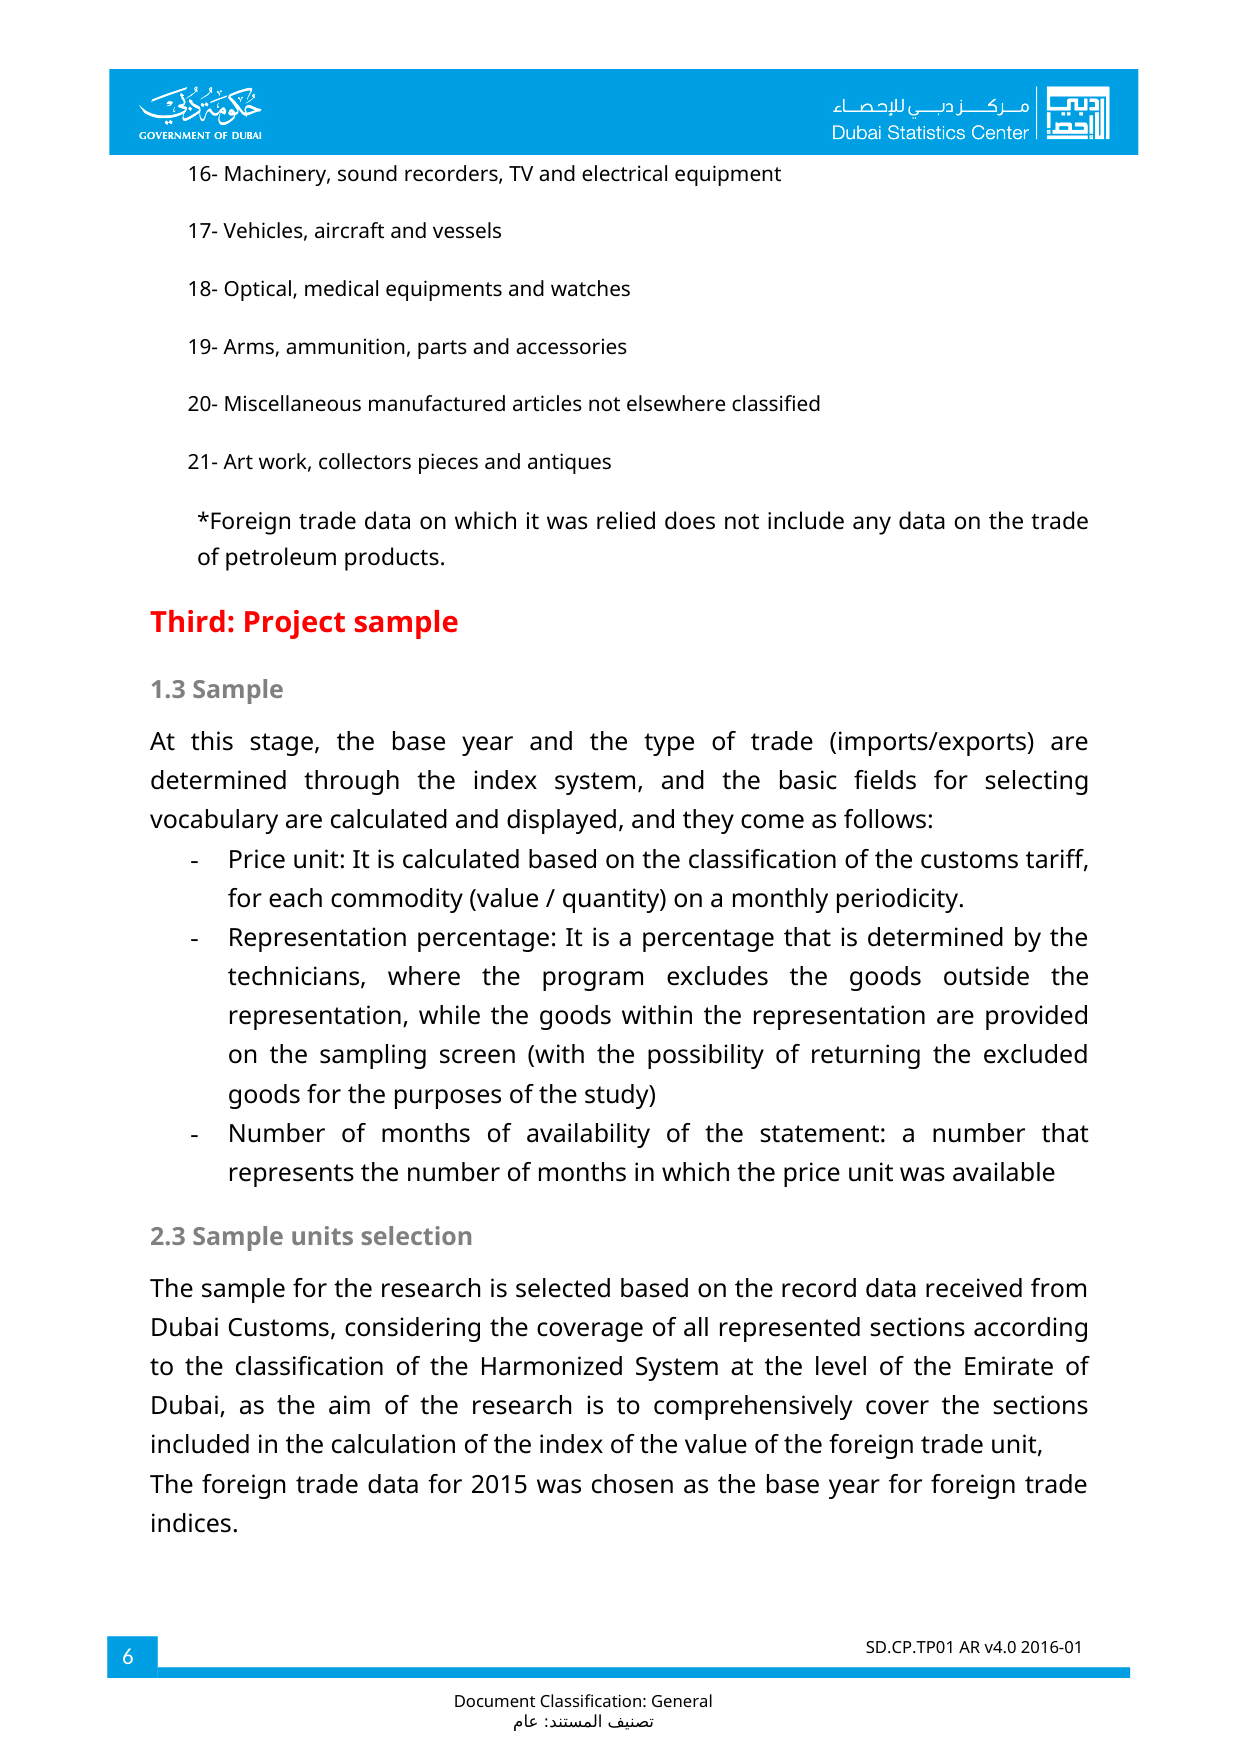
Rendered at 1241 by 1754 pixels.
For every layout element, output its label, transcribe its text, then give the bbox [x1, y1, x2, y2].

list Number of months of availability of the statement: a number that represents the number of months in which the price unit was available [190, 1116, 1090, 1189]
text 18- Optical, medical equipments and watches [187, 274, 1090, 303]
picture [1090, 99, 1098, 110]
text *Foreign trade data on which it was relied does not include any data on the trade of petroleum products. [197, 505, 1090, 572]
text 17- Vehicles, aircraft and vessels [187, 217, 1090, 245]
text 21- Art work, collectors pieces and antiques [187, 447, 1090, 476]
list Price unit: It is calculated based on the classification of the customs tariff, for each commodity (value / quantity) on a monthly periodicity. [190, 841, 1090, 914]
text 1.3 Sample [150, 672, 1090, 706]
picture [231, 99, 240, 110]
text The foreign trade data for 2015 was chosen as the base year for foreign trade indices. [150, 1466, 1090, 1539]
text 16- Machinery, sound recorders, TV and electrical equipment [187, 159, 1090, 187]
picture [1096, 99, 1103, 138]
text 20- Miscellaneous manufactured articles not elsewhere classified [187, 389, 1090, 418]
text Third: Project sample [150, 602, 1090, 641]
list At this stage, the base year and the type of trade (imports/exports) are determined through the index system, and the basic fields for selecting vocabulary are calculated and displayed, and they come as follows: [150, 724, 1090, 836]
picture [1053, 123, 1087, 133]
text 2.3 Sample units selection [150, 1219, 1090, 1253]
list Representation percentage: It is a percentage that is determined by the technicians, where the program excludes the goods outside the representation, while the goods within the representation are provided on the sampling screen (with the possibility of returning the excluded goods for the purposes of the study) [190, 920, 1090, 1110]
picture [106, 1632, 1131, 1681]
text 19- Arms, ammunition, parts and accessories [187, 332, 1090, 360]
picture [1048, 87, 1109, 138]
text The sample for the research is selected based on the record data received from Dubai Customs, considering the coverage of all represented sections according to the classification of the Harmonized System at the level of the Emirate of Dubai, as the aim of the research is to comprehensively cover the sections included in the calculation of the index of the value of the foreign trade unit, [150, 1271, 1090, 1461]
